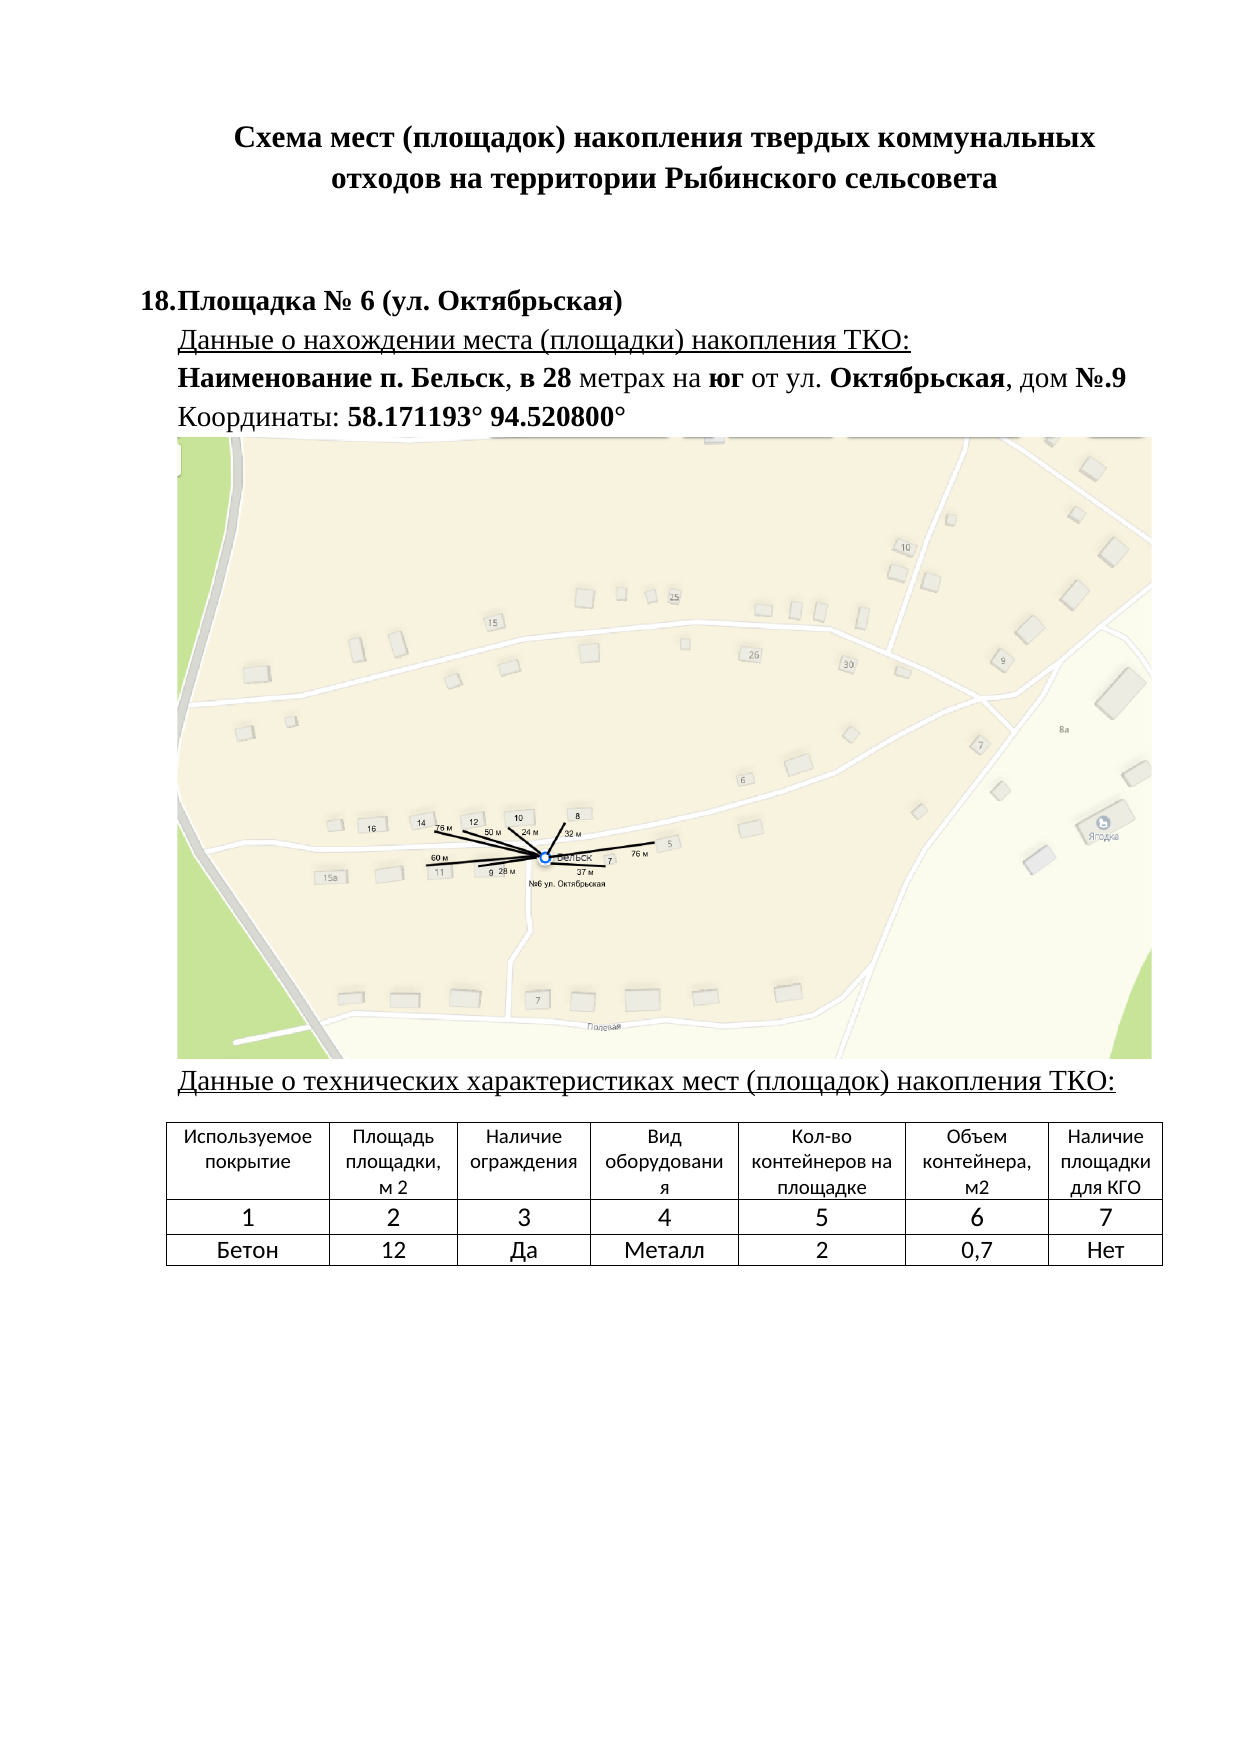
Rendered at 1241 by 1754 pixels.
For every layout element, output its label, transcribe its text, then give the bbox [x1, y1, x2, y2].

text Данные о нахождении места (площадки) накопления ТКО: [177, 322, 1152, 356]
table_cell 2 [330, 1200, 457, 1233]
table_cell 4 [591, 1200, 738, 1233]
table_cell 3 [458, 1200, 590, 1233]
table_header Наличие площадки для КГО [1049, 1123, 1162, 1199]
text Наименование п. Бельск, в 28 метрах на юг от ул. Октябрьская, дом №.9 [177, 361, 1152, 394]
table_cell 0,7 [906, 1235, 1048, 1265]
table_cell 6 [906, 1200, 1048, 1233]
table_header Объем контейнера, м2 [906, 1123, 1048, 1199]
text Схема мест (площадок) накопления твердых коммунальных отходов на территории Рыбинского сельсовета [177, 118, 1152, 195]
table_cell 12 [330, 1235, 457, 1265]
list Площадка № 6 (ул. Октябрьская) [140, 283, 1152, 317]
picture [177, 437, 1152, 1059]
table_cell Металл [591, 1235, 738, 1265]
table_cell 5 [739, 1200, 905, 1233]
text Данные о технических характеристиках мест (площадок) накопления ТКО: [177, 1063, 1152, 1096]
table_header Используемое покрытие [167, 1123, 329, 1199]
table_cell 7 [1049, 1200, 1162, 1233]
table_cell 2 [739, 1235, 905, 1265]
table_header Наличие ограждения [458, 1123, 590, 1199]
text Координаты: 58.171193° 94.520800° [177, 399, 1152, 433]
table_cell Да [458, 1235, 590, 1265]
table_cell 1 [167, 1200, 329, 1233]
table_header Вид оборудования [591, 1123, 738, 1199]
table_header Кол-во контейнеров на площадке [739, 1123, 905, 1199]
table_cell Бетон [167, 1235, 329, 1265]
table_cell Нет [1049, 1235, 1162, 1265]
table_header Площадь площадки, м 2 [330, 1123, 457, 1199]
